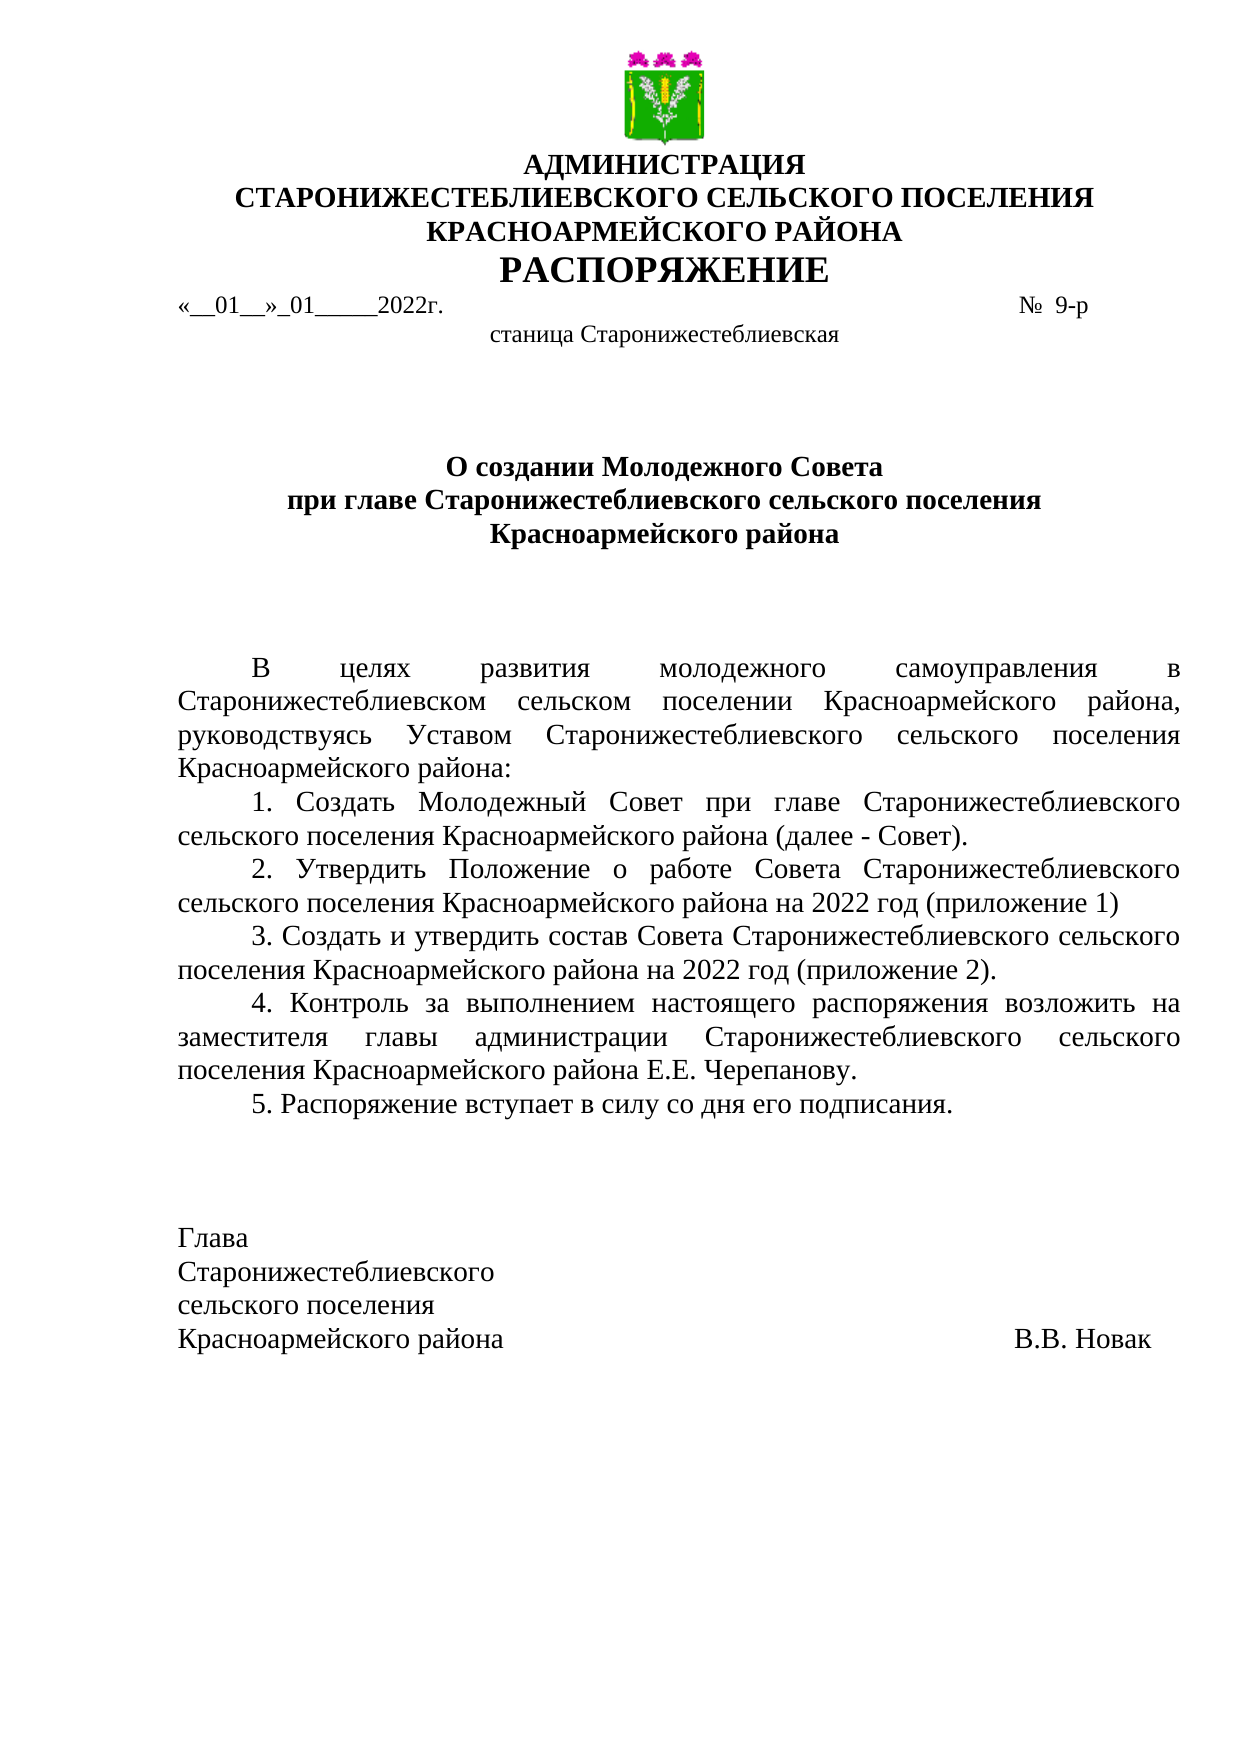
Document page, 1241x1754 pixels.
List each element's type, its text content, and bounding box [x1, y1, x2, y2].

text 1. Создать Молодежный Совет при главе Старонижестеблиевского сельского поселения Красноармейского района (далее - Совет). [177, 784, 1181, 851]
text 4. Контроль за выполнением настоящего распоряжения возложить на заместителя главы администрации Старонижестеблиевского сельского поселения Красноармейского района Е.Е. Черепанову. [177, 985, 1181, 1086]
text Красноармейского района В.В. Новак [177, 1321, 1152, 1354]
text 3. Создать и утвердить состав Совета Старонижестеблиевского сельского поселения Красноармейского района на 2022 год (приложение 2). [177, 918, 1181, 985]
text Старонижестеблиевского [177, 1254, 1152, 1287]
text 2. Утвердить Положение о работе Совета Старонижестеблиевского сельского поселения Красноармейского района на 2022 год (приложение 1) [177, 851, 1181, 918]
text станица Старонижестеблиевская [177, 319, 1152, 348]
text РАСПОРЯЖЕНИЕ [177, 247, 1152, 291]
text АДМИНИСТРАЦИЯ [177, 147, 1152, 180]
text «__01__»_01_____2022г. № 9-р [177, 291, 1152, 319]
text сельского поселения [177, 1287, 1152, 1321]
text 5. Распоряжение вступает в силу со дня его подписания. [177, 1086, 1181, 1119]
table_header О создании Молодежного Совета при главе Старонижестеблиевского сельского поселения Красноармейского района [166, 449, 1163, 583]
text В целях развития молодежного самоуправления в Старонижестеблиевском сельском поселении Красноармейского района, руководствуясь Уставом Старонижестеблиевского сельского поселения Красноармейского района: [177, 650, 1181, 784]
text СТАРОНИЖЕСТЕБЛИЕВСКОГО СЕЛЬСКОГО ПОСЕЛЕНИЯ КРАСНОАРМЕЙСКОГО РАЙОНА [177, 180, 1152, 247]
picture [624, 48, 705, 147]
text Глава [177, 1220, 1152, 1254]
